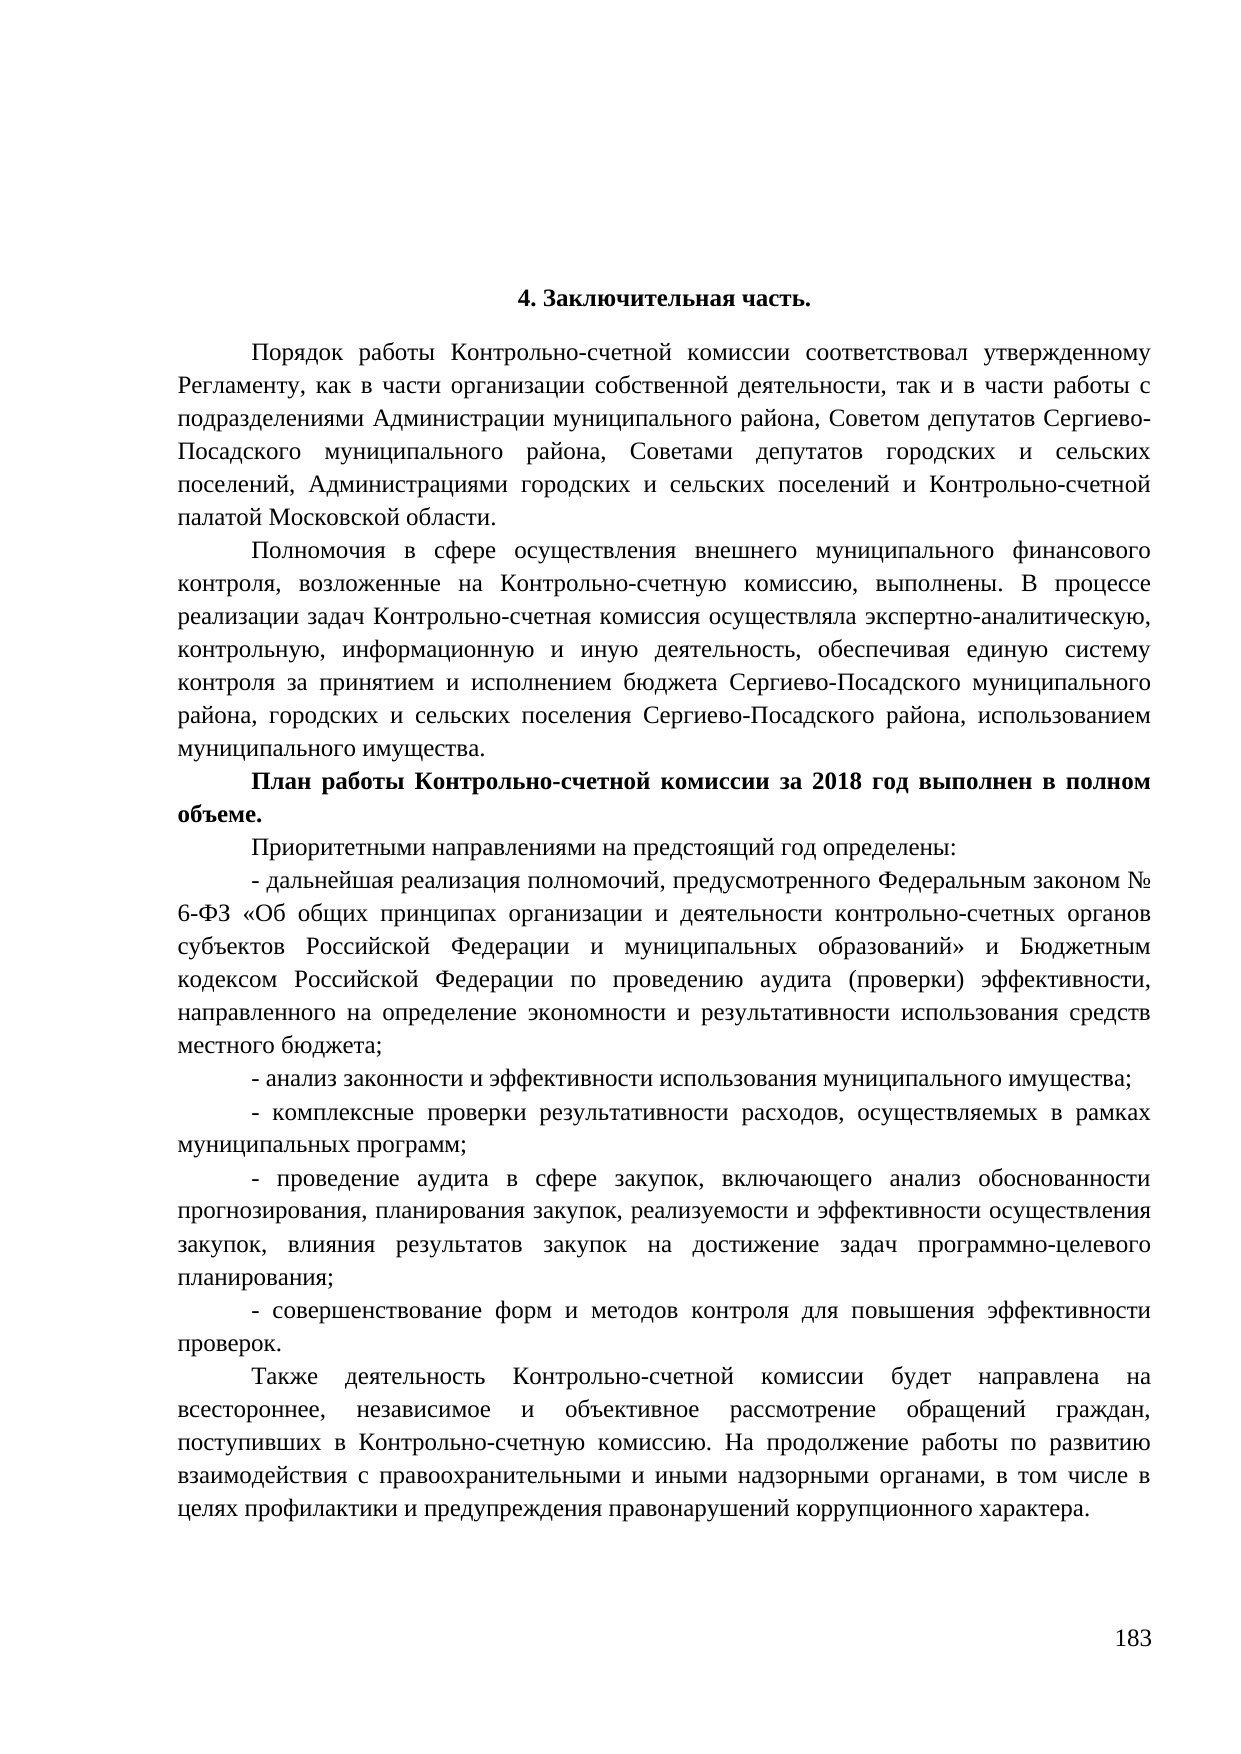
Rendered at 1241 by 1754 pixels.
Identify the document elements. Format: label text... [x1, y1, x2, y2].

text Полномочия в сфере осуществления внешнего муниципального финансового контроля, возложенные на Контрольно-счетную комиссию, выполнены. В процессе реализации задач Контрольно-счетная комиссия осуществляла экспертно-аналитическую, контрольную, информационную и иную деятельность, обеспечивая единую систему контроля за принятием и исполнением бюджета Сергиево-Посадского муниципального района, городских и сельских поселения Сергиево-Посадского района, использованием муниципального имущества. [177, 535, 1152, 762]
text - совершенствование форм и методов контроля для повышения эффективности проверок. [177, 1295, 1152, 1356]
text Также деятельность Контрольно-счетной комиссии будет направлена на всестороннее, независимое и объективное рассмотрение обращений граждан, поступивших в Контрольно-счетную комиссию. На продолжение работы по развитию взаимодействия с правоохранительными и иными надзорными органами, в том числе в целях профилактики и предупреждения правонарушений коррупционного характера. [177, 1361, 1152, 1522]
text - дальнейшая реализация полномочий, предусмотренного Федеральным законом № 6-ФЗ «Об общих принципах организации и деятельности контрольно-счетных органов субъектов Российской Федерации и муниципальных образований» и Бюджетным кодексом Российской Федерации по проведению аудита (проверки) эффективности, направленного на определение экономности и результативности использования средств местного бюджета; [177, 865, 1152, 1059]
text - анализ законности и эффективности использования муниципального имущества; [177, 1063, 1152, 1092]
text 4. Заключительная часть. [177, 283, 1152, 312]
text - комплексные проверки результативности расходов, осуществляемых в рамках муниципальных программ; [177, 1097, 1152, 1158]
text Приоритетными направлениями на предстоящий год определены: [177, 832, 1152, 861]
text План работы Контрольно-счетной комиссии за 2018 год выполнен в полном объеме. [177, 766, 1152, 828]
text - проведение аудита в сфере закупок, включающего анализ обоснованности прогнозирования, планирования закупок, реализуемости и эффективности осуществления закупок, влияния результатов закупок на достижение задач программно-целевого планирования; [177, 1163, 1152, 1290]
text Порядок работы Контрольно-счетной комиссии соответствовал утвержденному Регламенту, как в части организации собственной деятельности, так и в части работы с подразделениями Администрации муниципального района, Советом депутатов Сергиево-Посадского муниципального района, Советами депутатов городских и сельских поселений, Администрациями городских и сельских поселений и Контрольно-счетной палатой Московской области. [177, 337, 1152, 531]
